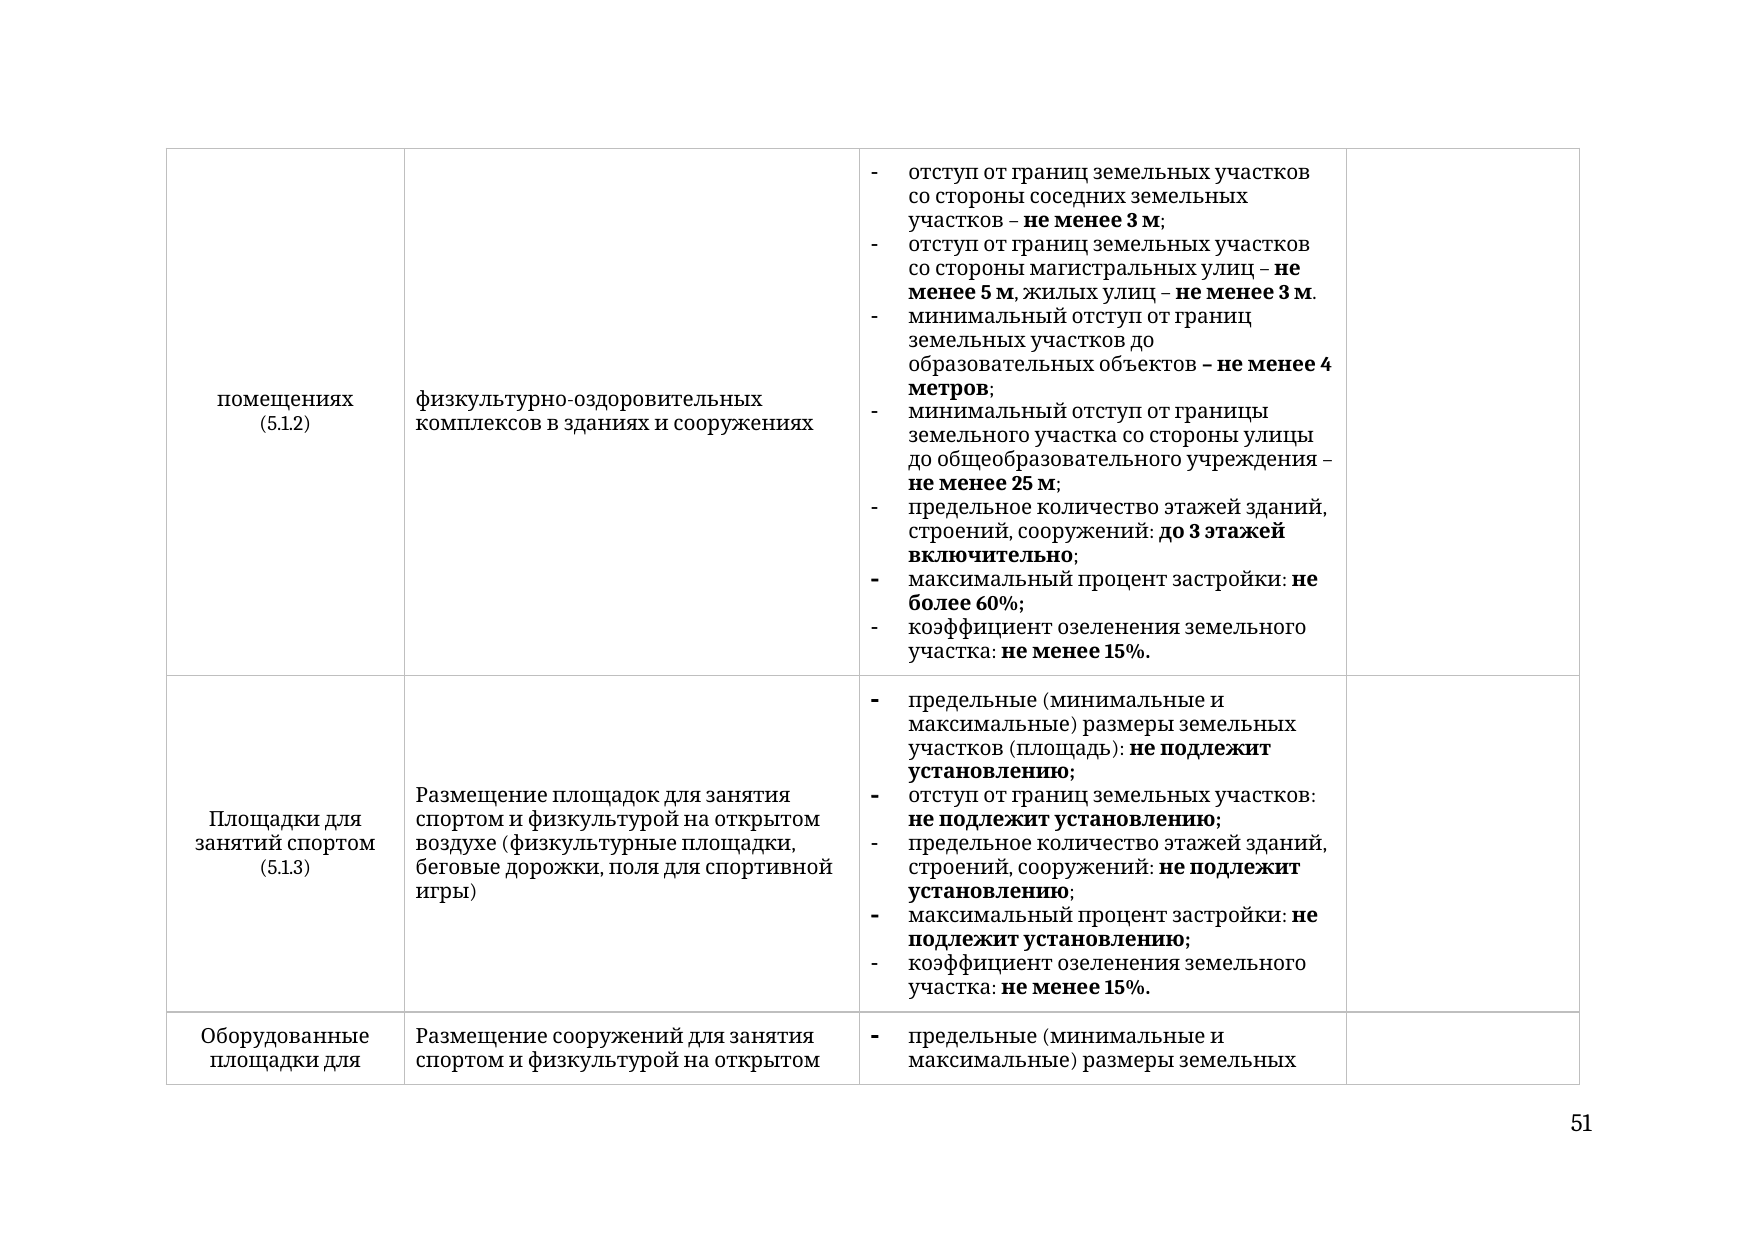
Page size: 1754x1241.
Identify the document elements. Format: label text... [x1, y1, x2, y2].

table_cell [1347, 149, 1579, 675]
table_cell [860, 149, 1346, 675]
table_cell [167, 1013, 404, 1084]
table_cell [1347, 1013, 1579, 1084]
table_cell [405, 1013, 859, 1084]
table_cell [167, 149, 404, 675]
table_cell [1347, 676, 1579, 1011]
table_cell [405, 149, 859, 675]
table_cell Размещение площадок для занятия спортом и физкультурой на открытом воздухе (физкультурные площадки, беговые дорожки, поля для спортивной игры) [405, 676, 859, 1011]
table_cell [860, 1013, 1346, 1084]
table_cell Площадки для занятий спортом (5.1.3) [167, 676, 404, 1011]
